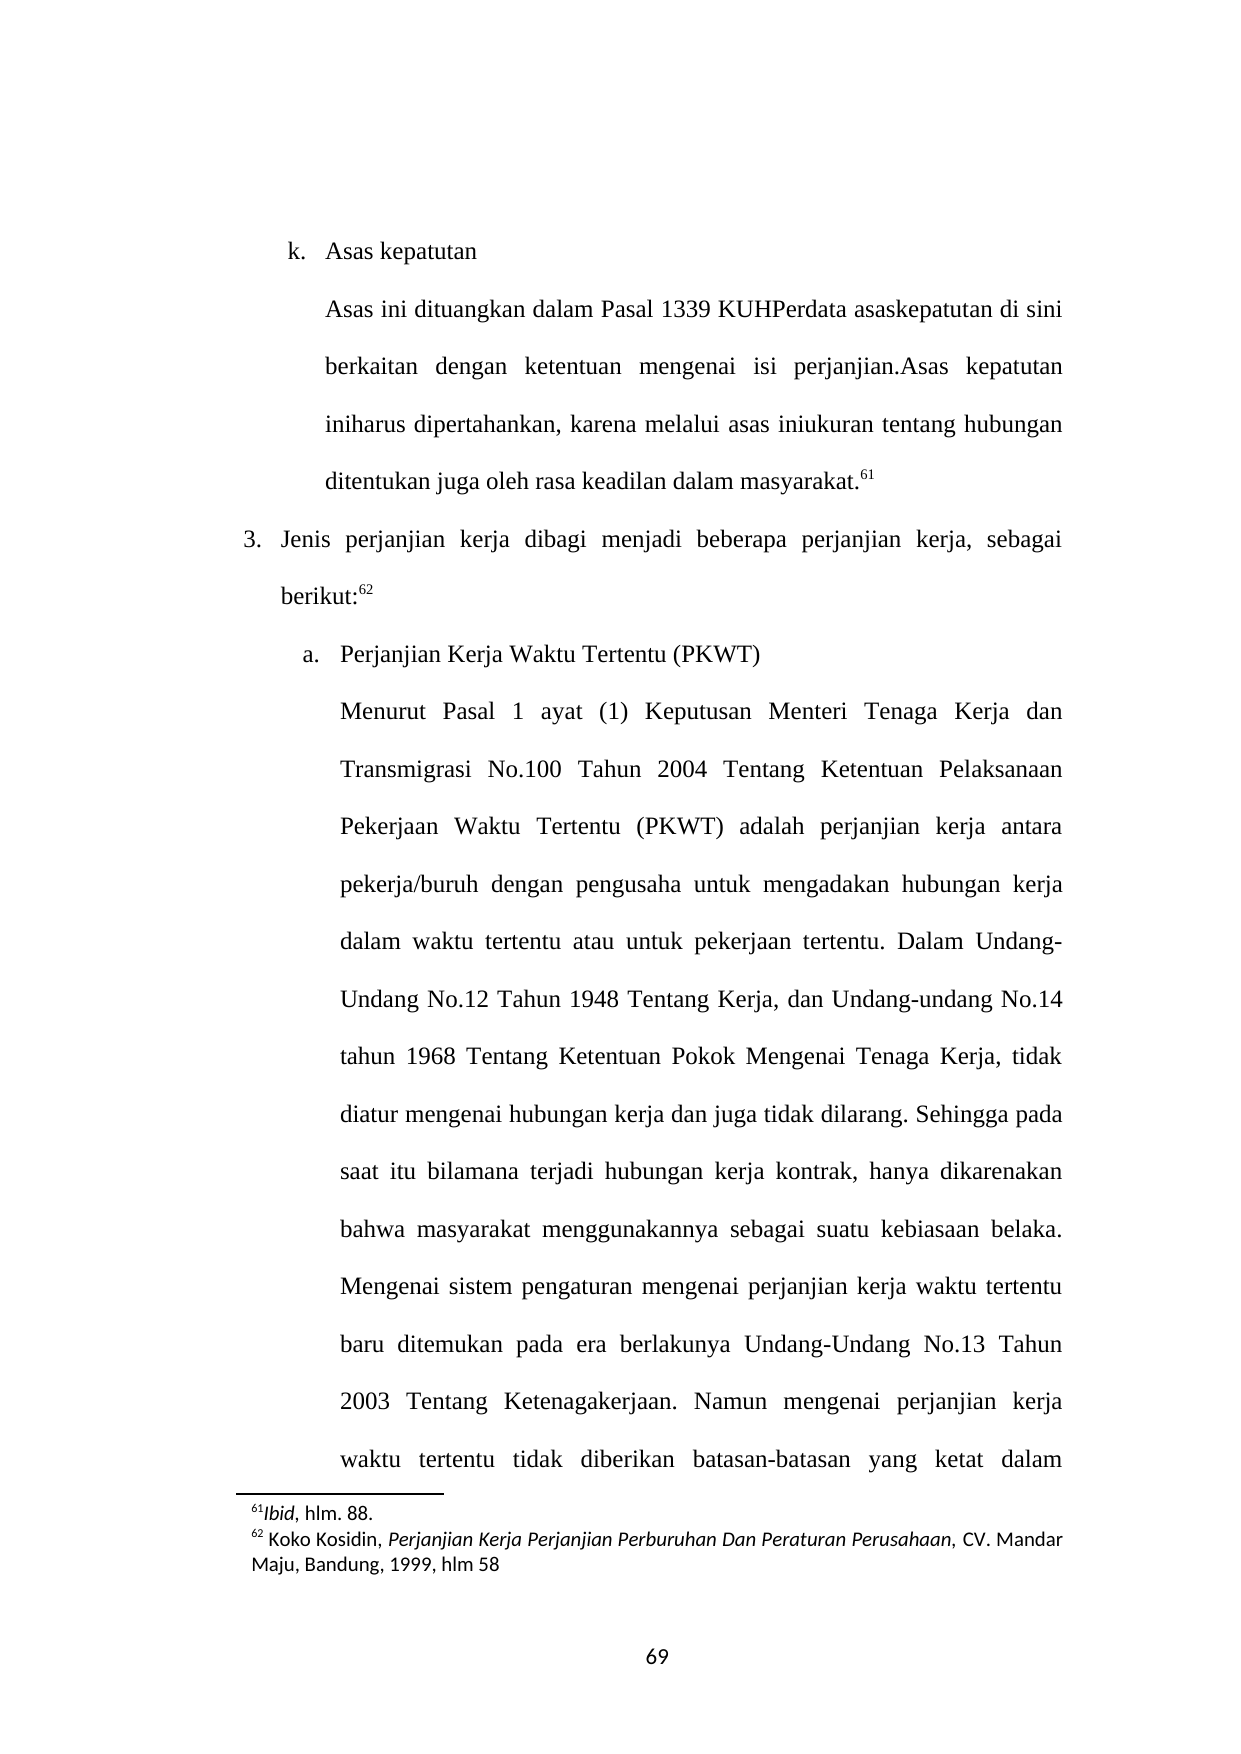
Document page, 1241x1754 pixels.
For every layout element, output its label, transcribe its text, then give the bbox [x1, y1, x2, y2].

list Perjanjian Kerja Waktu Tertentu (PKWT) [302, 639, 1063, 667]
list Asas kepatutan [287, 236, 1063, 265]
list Asas ini dituangkan dalam Pasal 1339 KUHPerdata asaskepatutan di sini berkaitan dengan ketentuan mengenai isi perjanjian.Asas kepatutan iniharus dipertahankan, karena melalui asas iniukuran tentang hubungan ditentukan juga oleh rasa keadilan dalam masyarakat. [325, 294, 1063, 495]
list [340, 696, 1063, 1472]
list Jenis perjanjian kerja dibagi menjadi beberapa perjanjian kerja, sebagai berikut: [243, 524, 1063, 610]
